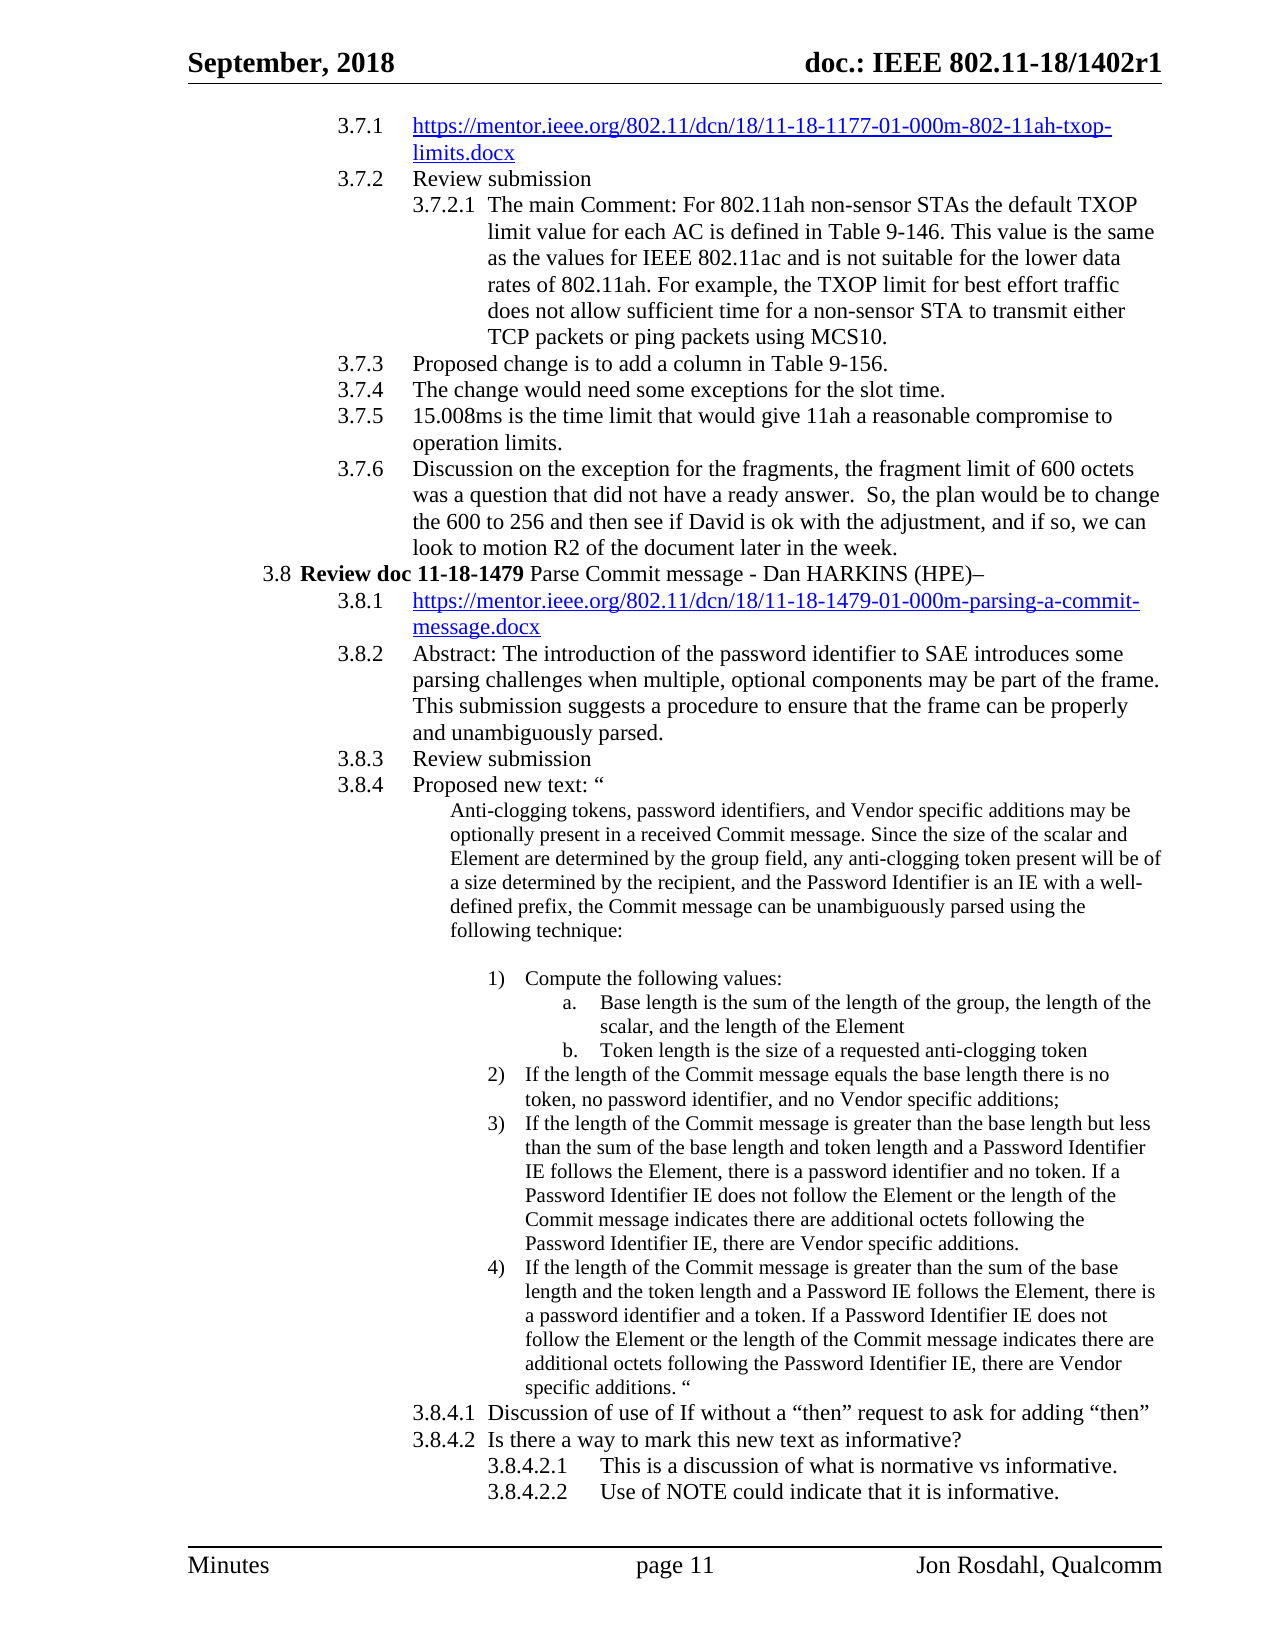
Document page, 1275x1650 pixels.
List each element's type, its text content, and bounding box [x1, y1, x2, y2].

list If the length of the Commit message equals the base length there is no token, no password identifier, and no Vendor specific additions; [487, 1062, 1162, 1111]
list Proposed new text: “ [337, 771, 1162, 798]
list Token length is the size of a requested anti-clogging token [562, 1038, 1162, 1062]
list The main Comment: For 802.11ah non-sensor STAs the default TXOP limit value for each AC is defined in Table 9-146. This value is the same as the values for IEEE 802.11ac and is not suitable for the lower data rates of 802.11ah. For example, the TXOP limit for best effort traffic does not allow sufficient time for a non-sensor STA to transmit either TCP packets or ping packets using MCS10. [412, 192, 1162, 350]
list Use of NOTE could indicate that it is informative. [487, 1478, 1162, 1505]
list If the length of the Commit message is greater than the sum of the base length and the token length and a Password IE follows the Element, there is a password identifier and a token. If a Password Identifier IE does not follow the Element or the length of the Commit message indicates there are additional octets following the Password Identifier IE, there are Vendor specific additions. “ [487, 1255, 1162, 1399]
list Discussion of use of If without a “then” request to ask for adding “then” [412, 1399, 1162, 1426]
list If the length of the Commit message is greater than the base length but less than the sum of the base length and token length and a Password Identifier IE follows the Element, there is a password identifier and no token. If a Password Identifier IE does not follow the Element or the length of the Commit message indicates there are additional octets following the Password Identifier IE, there are Vendor specific additions. [487, 1111, 1162, 1255]
list Is there a way to mark this new text as informative? [412, 1426, 1162, 1452]
list Review submission [337, 745, 1162, 771]
list This is a discussion of what is normative vs informative. [487, 1452, 1162, 1478]
list The change would need some exceptions for the slot time. [337, 376, 1162, 402]
list https://mentor.ieee.org/802.11/dcn/18/11-18-1177-01-000m-802-11ah-txop-limits.docx [337, 112, 1162, 165]
text Anti-clogging tokens, password identifiers, and Vendor specific additions may be optionally present in a received Commit message. Since the size of the scalar and Element are determined by the group field, any anti-clogging token present will be of a size determined by the recipient, and the Password Identifier is an IE with a well-defined prefix, the Commit message can be unambiguously parsed using the following technique: [450, 798, 1162, 942]
list 15.008ms is the time limit that would give 11ah a reasonable compromise to operation limits. [337, 402, 1162, 455]
list Proposed change is to add a column in Table 9-156. [337, 350, 1162, 376]
list https://mentor.ieee.org/802.11/dcn/18/11-18-1479-01-000m-parsing-a-commit-message.docx [337, 587, 1162, 639]
list Abstract: The introduction of the password identifier to SAE introduces some parsing challenges when multiple, optional components may be part of the frame. This submission suggests a procedure to ensure that the frame can be properly and unambiguously parsed. [337, 639, 1162, 745]
list Review doc 11-18-1479 Parse Commit message - Dan HARKINS (HPE)– [262, 561, 1162, 587]
list Base length is the sum of the length of the group, the length of the scalar, and the length of the Element [562, 990, 1162, 1038]
list Discussion on the exception for the fragments, the fragment limit of 600 octets was a question that did not have a ready answer. So, the plan would be to change the 600 to 256 and then see if David is ok with the adjustment, and if so, we can look to motion R2 of the document later in the week. [337, 455, 1162, 561]
list Review submission [337, 165, 1162, 192]
list Compute the following values: [487, 966, 1162, 990]
